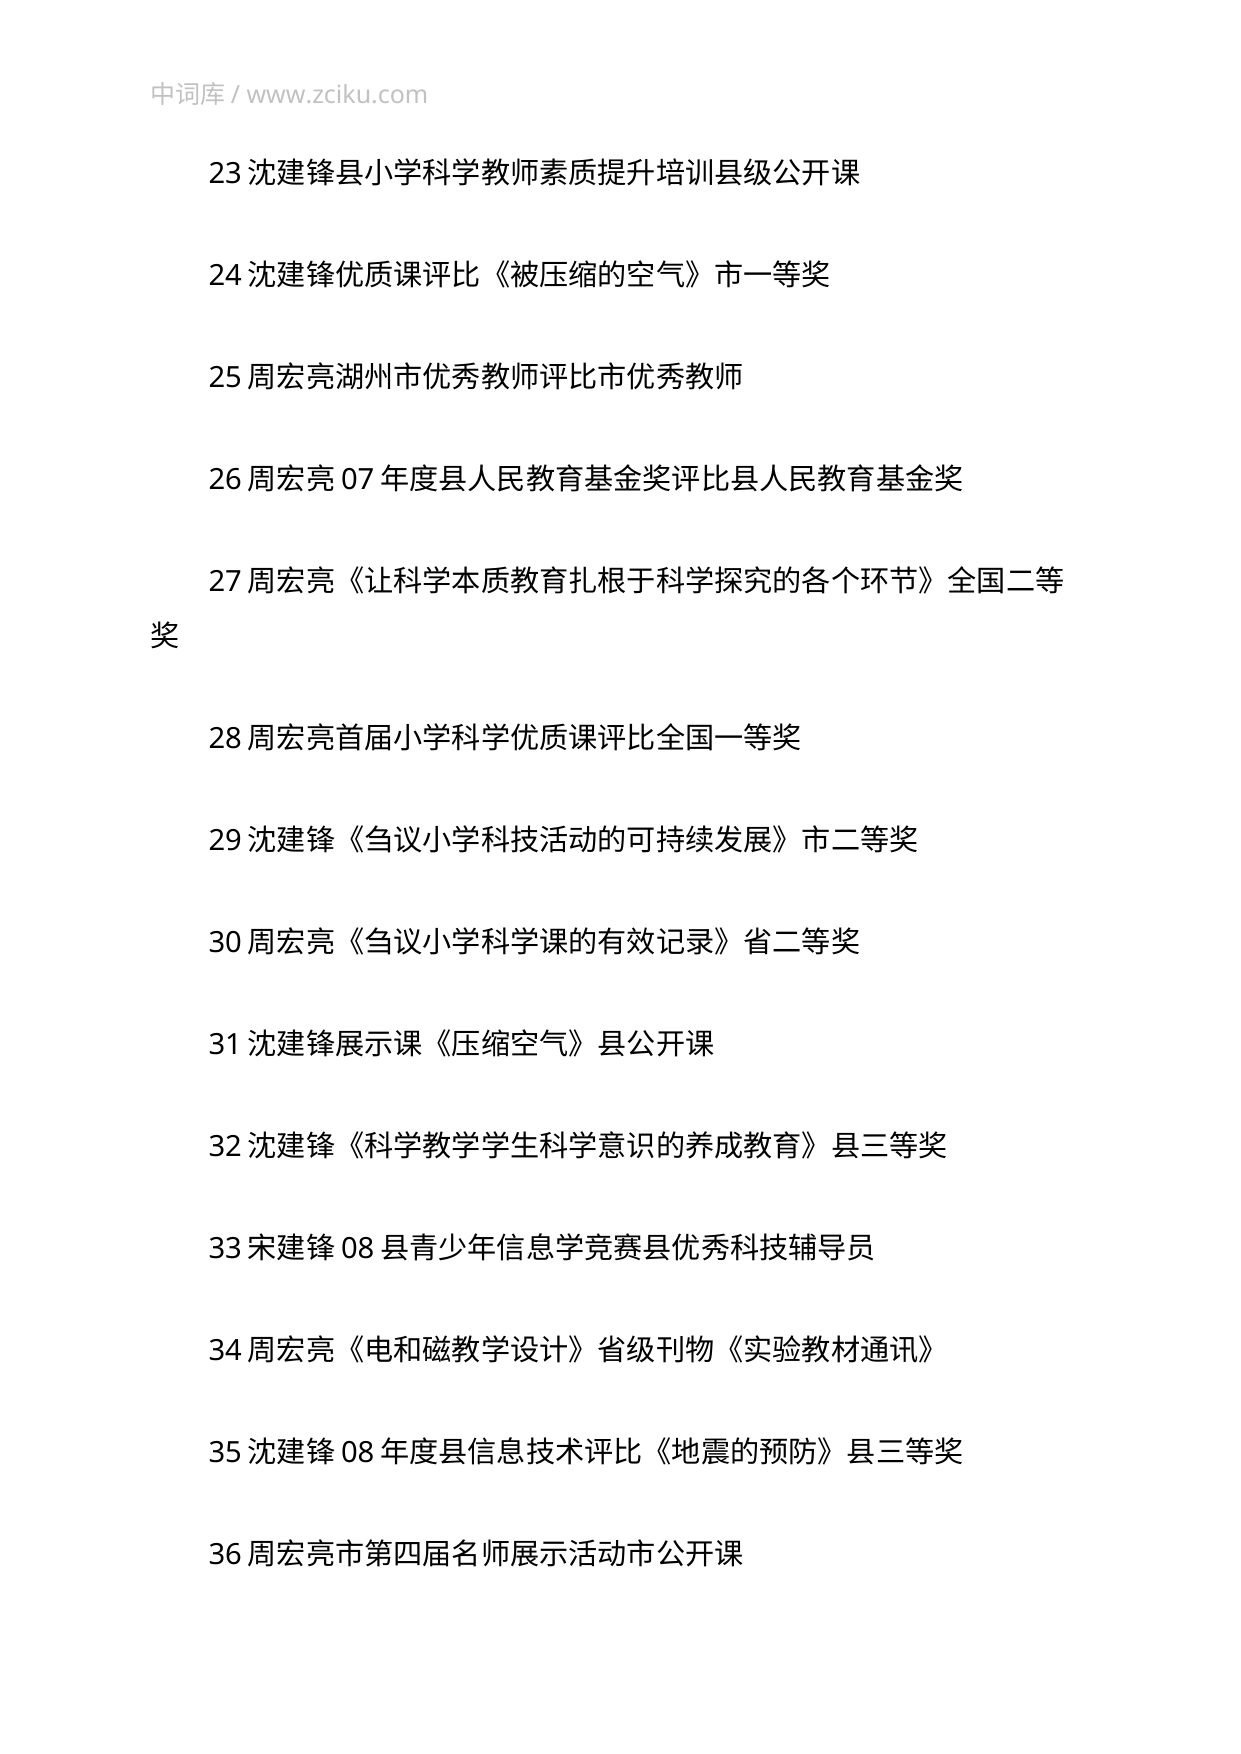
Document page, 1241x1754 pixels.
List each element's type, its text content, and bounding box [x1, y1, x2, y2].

text 23沈建锋县小学科学教师素质提升培训县级公开课 [150, 150, 1090, 192]
text 28周宏亮首届小学科学优质课评比全国一等奖 [150, 715, 1090, 757]
text 36周宏亮市第四届名师展示活动市公开课 [150, 1531, 1090, 1573]
text 34周宏亮《电和磁教学设计》省级刊物《实验教材通讯》 [150, 1327, 1090, 1369]
text 32沈建锋《科学教学学生科学意识的养成教育》县三等奖 [150, 1123, 1090, 1165]
text 29沈建锋《刍议小学科技活动的可持续发展》市二等奖 [150, 817, 1090, 859]
text 26周宏亮07年度县人民教育基金奖评比县人民教育基金奖 [150, 456, 1090, 498]
text 27周宏亮《让科学本质教育扎根于科学探究的各个环节》全国二等奖 [150, 558, 1090, 655]
text 33宋建锋08县青少年信息学竞赛县优秀科技辅导员 [150, 1224, 1090, 1267]
text 35沈建锋08年度县信息技术评比《地震的预防》县三等奖 [150, 1428, 1090, 1471]
text 30周宏亮《刍议小学科学课的有效记录》省二等奖 [150, 919, 1090, 961]
text 24沈建锋优质课评比《被压缩的空气》市一等奖 [150, 252, 1090, 294]
text 25周宏亮湖州市优秀教师评比市优秀教师 [150, 354, 1090, 396]
text 31沈建锋展示课《压缩空气》县公开课 [150, 1021, 1090, 1063]
